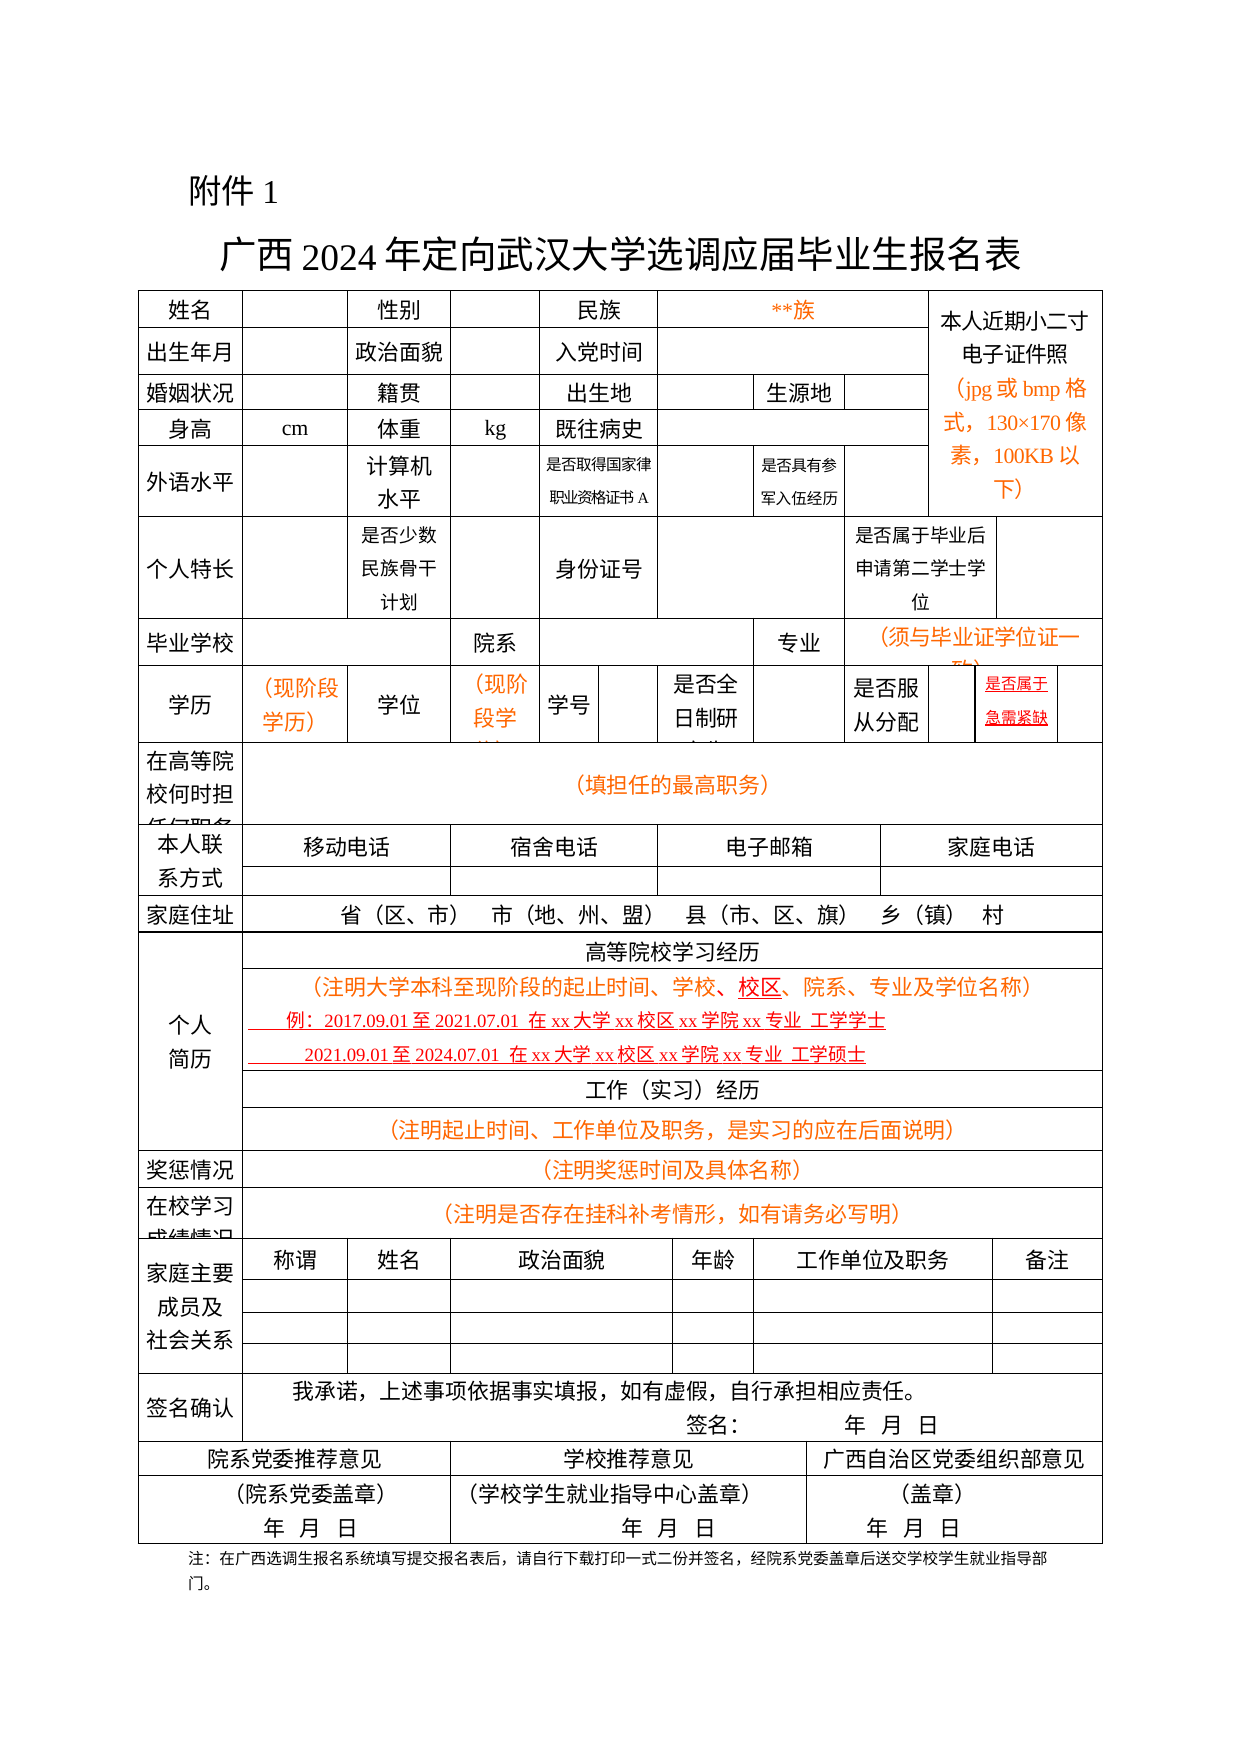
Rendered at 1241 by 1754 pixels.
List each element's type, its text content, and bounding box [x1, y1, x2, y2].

table_cell 姓名 [348, 1239, 450, 1279]
table_cell 家庭电话 [881, 825, 1102, 866]
table_cell 是否具有参军入伍经历 [754, 446, 844, 516]
table_cell 入党时间 [540, 328, 657, 374]
table_cell [845, 375, 928, 409]
table_cell 身高 [139, 410, 242, 445]
table_cell [243, 375, 347, 409]
table_cell 称谓 [243, 1239, 347, 1279]
table_cell [881, 867, 1102, 894]
table_header [451, 291, 539, 327]
table_cell 在校学习成绩情况 [139, 1188, 242, 1237]
table_cell [348, 1344, 450, 1372]
table_cell [243, 328, 347, 374]
table_cell [673, 1344, 753, 1372]
table_cell 专业 [754, 619, 844, 665]
table_cell [658, 410, 928, 445]
table_cell （现阶段学位） [451, 666, 539, 742]
table_cell 工作单位及职务 [754, 1239, 992, 1279]
table_cell cm [243, 410, 347, 445]
table_cell kg [451, 410, 539, 445]
table_cell 体重 [348, 410, 450, 445]
table_cell 移动电话 [243, 825, 450, 866]
table_cell （须与毕业证学位证一致） [845, 619, 1102, 665]
table_cell [540, 619, 753, 665]
table_cell [451, 1280, 672, 1312]
table_cell 家庭主要 成员及 社会关系 [139, 1239, 242, 1372]
table_cell [658, 328, 928, 374]
text 注：在广西选调生报名系统填写提交报名表后，请自行下载打印一式二份并签名，经院系党委盖章后送交学校学生就业指导部门。 [188, 1544, 1052, 1594]
table_header 本人近期小二寸 电子证件照 （jpg或bmp格式，130×170像素，100KB以下） [929, 291, 1102, 516]
table_header **族 [658, 291, 928, 327]
table_cell [673, 1313, 753, 1343]
table_cell [845, 446, 928, 516]
table_cell [658, 446, 753, 516]
table_cell [451, 446, 539, 516]
table_cell 个人 简历 [139, 933, 242, 1149]
table_cell 是否少数民族骨干计划 [348, 517, 450, 618]
table_cell 高等院校学习经历 [243, 933, 1102, 968]
table_cell 年龄 [673, 1239, 753, 1279]
table_cell [754, 1313, 992, 1343]
table_cell [997, 517, 1102, 618]
table_cell 奖惩情况 [139, 1151, 242, 1187]
table_header [243, 291, 347, 327]
table_cell [451, 1344, 672, 1372]
table_cell 院系 [451, 619, 539, 665]
table_cell 身份证号 [540, 517, 657, 618]
table_cell （填担任的最高职务） [243, 743, 1102, 824]
table_cell [243, 517, 347, 618]
table_cell 出生地 [540, 375, 657, 409]
table_cell [243, 619, 450, 665]
table_cell 是否属于毕业后申请第二学士学位 [845, 517, 996, 618]
table_cell 宿舍电话 [451, 825, 657, 866]
table_cell [754, 1280, 992, 1312]
text 附件1 [188, 156, 1052, 223]
table_cell [658, 867, 880, 894]
table_cell [451, 867, 657, 894]
table_cell [348, 1280, 450, 1312]
table_cell 学号 [540, 666, 598, 742]
table_cell [754, 1344, 992, 1372]
table_cell （院系党委盖章） 年 月 日 [139, 1476, 450, 1543]
table_cell [243, 1313, 347, 1343]
table_cell 电子邮箱 [658, 825, 880, 866]
table_cell [243, 867, 450, 894]
table_cell [451, 517, 539, 618]
table_cell [993, 1313, 1102, 1343]
table_cell 本人联 系方式 [139, 825, 242, 894]
table_cell 备注 [993, 1239, 1102, 1279]
table_cell 生源地 [754, 375, 844, 409]
table_cell 学历 [139, 666, 242, 742]
table_cell 毕业学校 [139, 619, 242, 665]
table_cell 签名确认 [139, 1374, 242, 1441]
table_cell （学校学生就业指导中心盖章） 年 月 日 [451, 1476, 806, 1543]
table_cell [243, 446, 347, 516]
table_header 民族 [540, 291, 657, 327]
table_cell 我承诺，上述事项依据事实填报，如有虚假，自行承担相应责任。 签名： 年 月 日 [243, 1374, 1102, 1441]
table_cell 政治面貌 [451, 1239, 672, 1279]
table_cell 省（区、市） 市（地、州、盟） 县（市、区、旗） 乡（镇） 村 [243, 896, 1102, 931]
table_cell 是否属于急需紧缺专业 [976, 666, 1057, 742]
table_cell [599, 666, 657, 742]
table_cell [243, 1280, 347, 1312]
table_cell 婚姻状况 [139, 375, 242, 409]
table_cell [993, 1280, 1102, 1312]
table_cell [451, 328, 539, 374]
table_cell [1058, 666, 1102, 742]
table_cell [451, 375, 539, 409]
table_cell 政治面貌 [348, 328, 450, 374]
text 广西2024年定向武汉大学选调应届毕业生报名表 [188, 223, 1052, 290]
table_cell 是否全日制研究生 [658, 666, 753, 742]
table_cell 工作（实习）经历 [243, 1071, 1102, 1107]
table_cell [754, 666, 844, 742]
table_cell [658, 517, 844, 618]
table_cell 学校推荐意见 [451, 1442, 806, 1475]
table_cell 学位 [348, 666, 450, 742]
table_cell 是否服从分配 [845, 666, 928, 742]
table_cell [673, 1280, 753, 1312]
table_cell [348, 1313, 450, 1343]
table_cell （注明是否存在挂科补考情形，如有请务必写明） [243, 1188, 1102, 1237]
table_cell 既往病史 [540, 410, 657, 445]
table_cell （注明奖惩时间及具体名称） [243, 1151, 1102, 1187]
table_cell 籍贯 [348, 375, 450, 409]
table_cell [451, 1313, 672, 1343]
table_cell （现阶段学历） [243, 666, 347, 742]
table_cell 出生年月 [139, 328, 242, 374]
table_cell 家庭住址 [139, 896, 242, 931]
table_cell 在高等院 校何时担 任何职务 [139, 743, 242, 824]
table_cell （注明起止时间、工作单位及职务，是实习的应在后面说明） [243, 1108, 1102, 1149]
table_cell 外语水平 [139, 446, 242, 516]
table_cell 广西自治区党委组织部意见 [807, 1442, 1102, 1475]
table_cell [929, 666, 974, 742]
table_header 姓名 [139, 291, 242, 327]
table_cell [658, 375, 753, 409]
table_cell 个人特长 [139, 517, 242, 618]
table_cell 院系党委推荐意见 [139, 1442, 450, 1475]
table_cell [243, 1344, 347, 1372]
table_cell [993, 1344, 1102, 1372]
table_header 性别 [348, 291, 450, 327]
table_cell 计算机 水平 [348, 446, 450, 516]
table_cell （盖章） 年 月 日 [807, 1476, 1102, 1543]
table_cell 是否取得国家律 职业资格证书A证 [540, 446, 657, 516]
table_cell （注明大学本科至现阶段的起止时间、学校、校区、院系、专业及学位名称） 例：2017.09.01至2021.07.01 在xx大学xx校区xx学院xx专业 工学学士 2021.09.01至2024.07.01 在xx大学xx校区xx学院xx专业 工学硕士 [243, 969, 1102, 1070]
